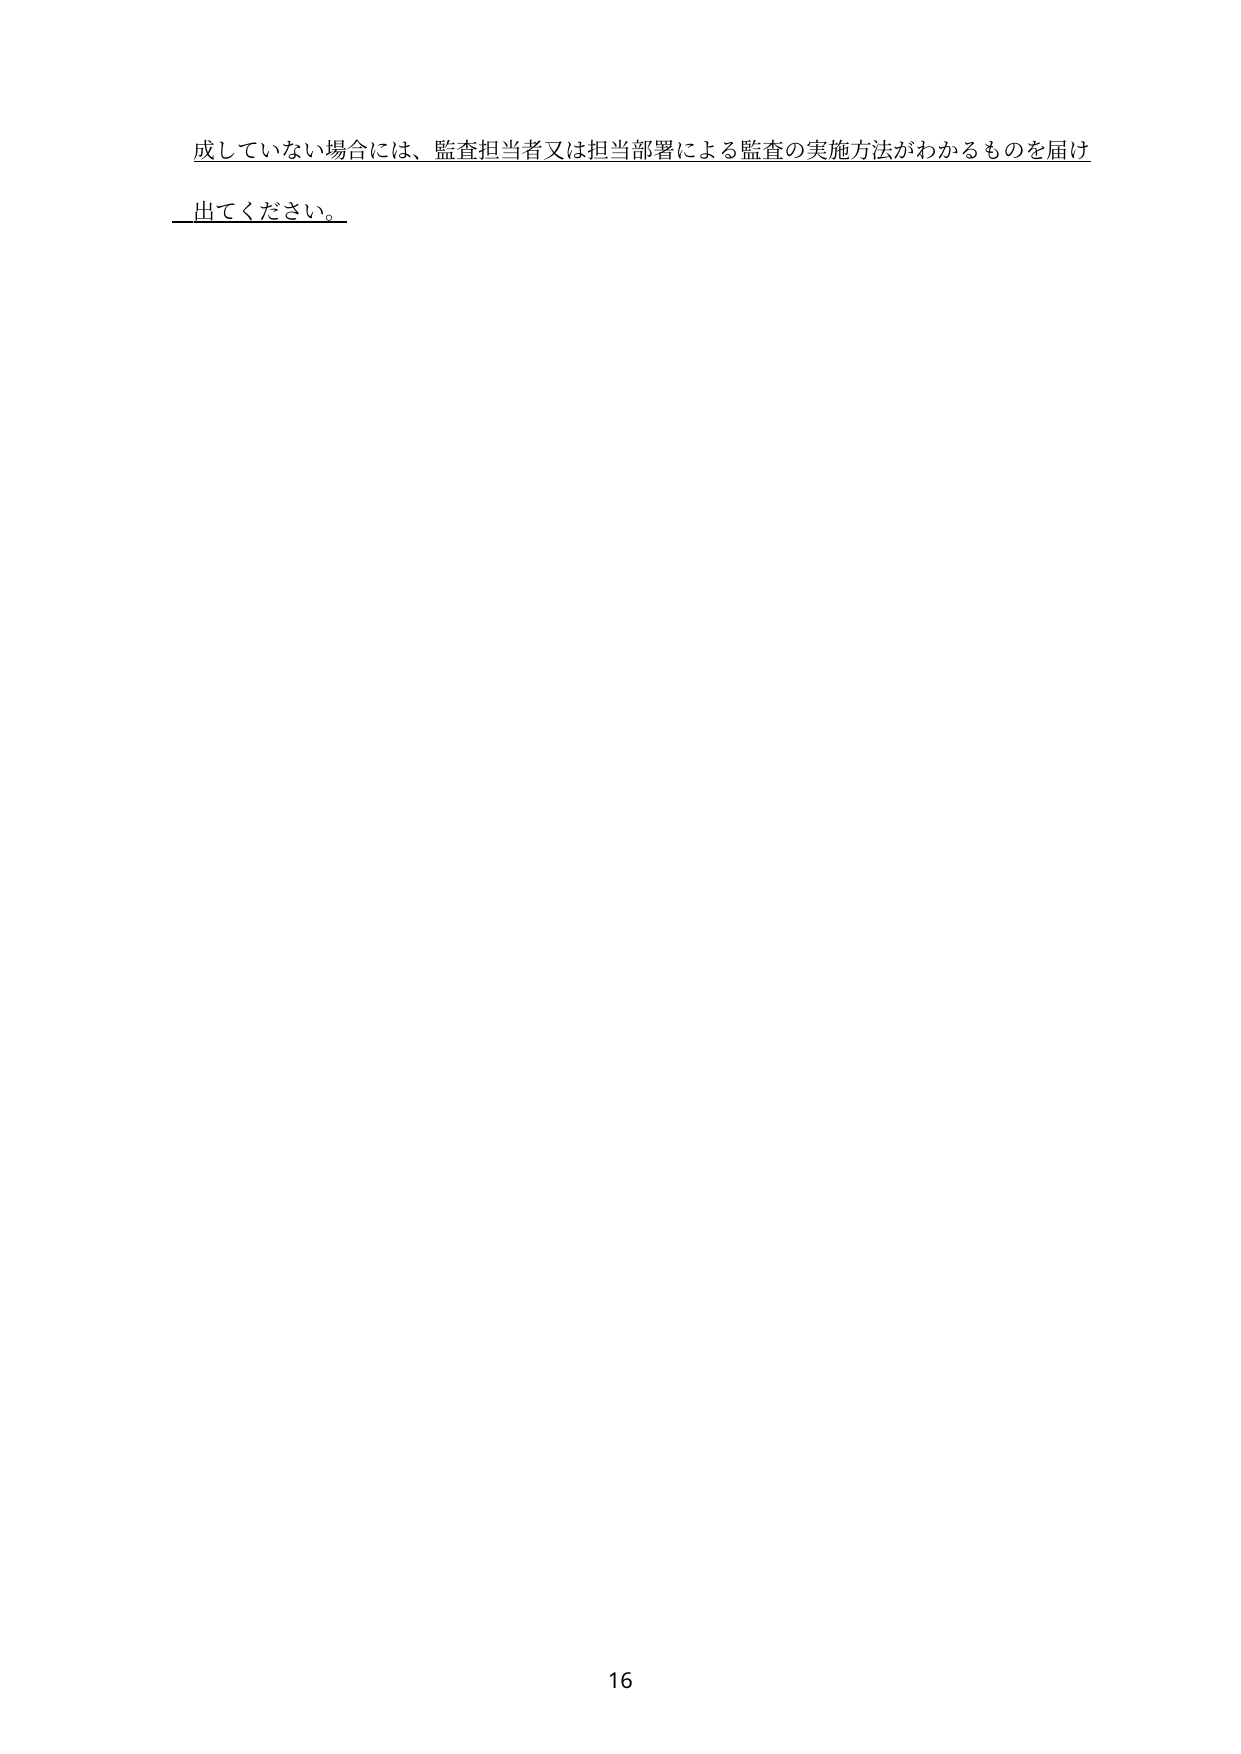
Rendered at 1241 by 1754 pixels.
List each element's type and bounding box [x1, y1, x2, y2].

text [172, 119, 1090, 240]
